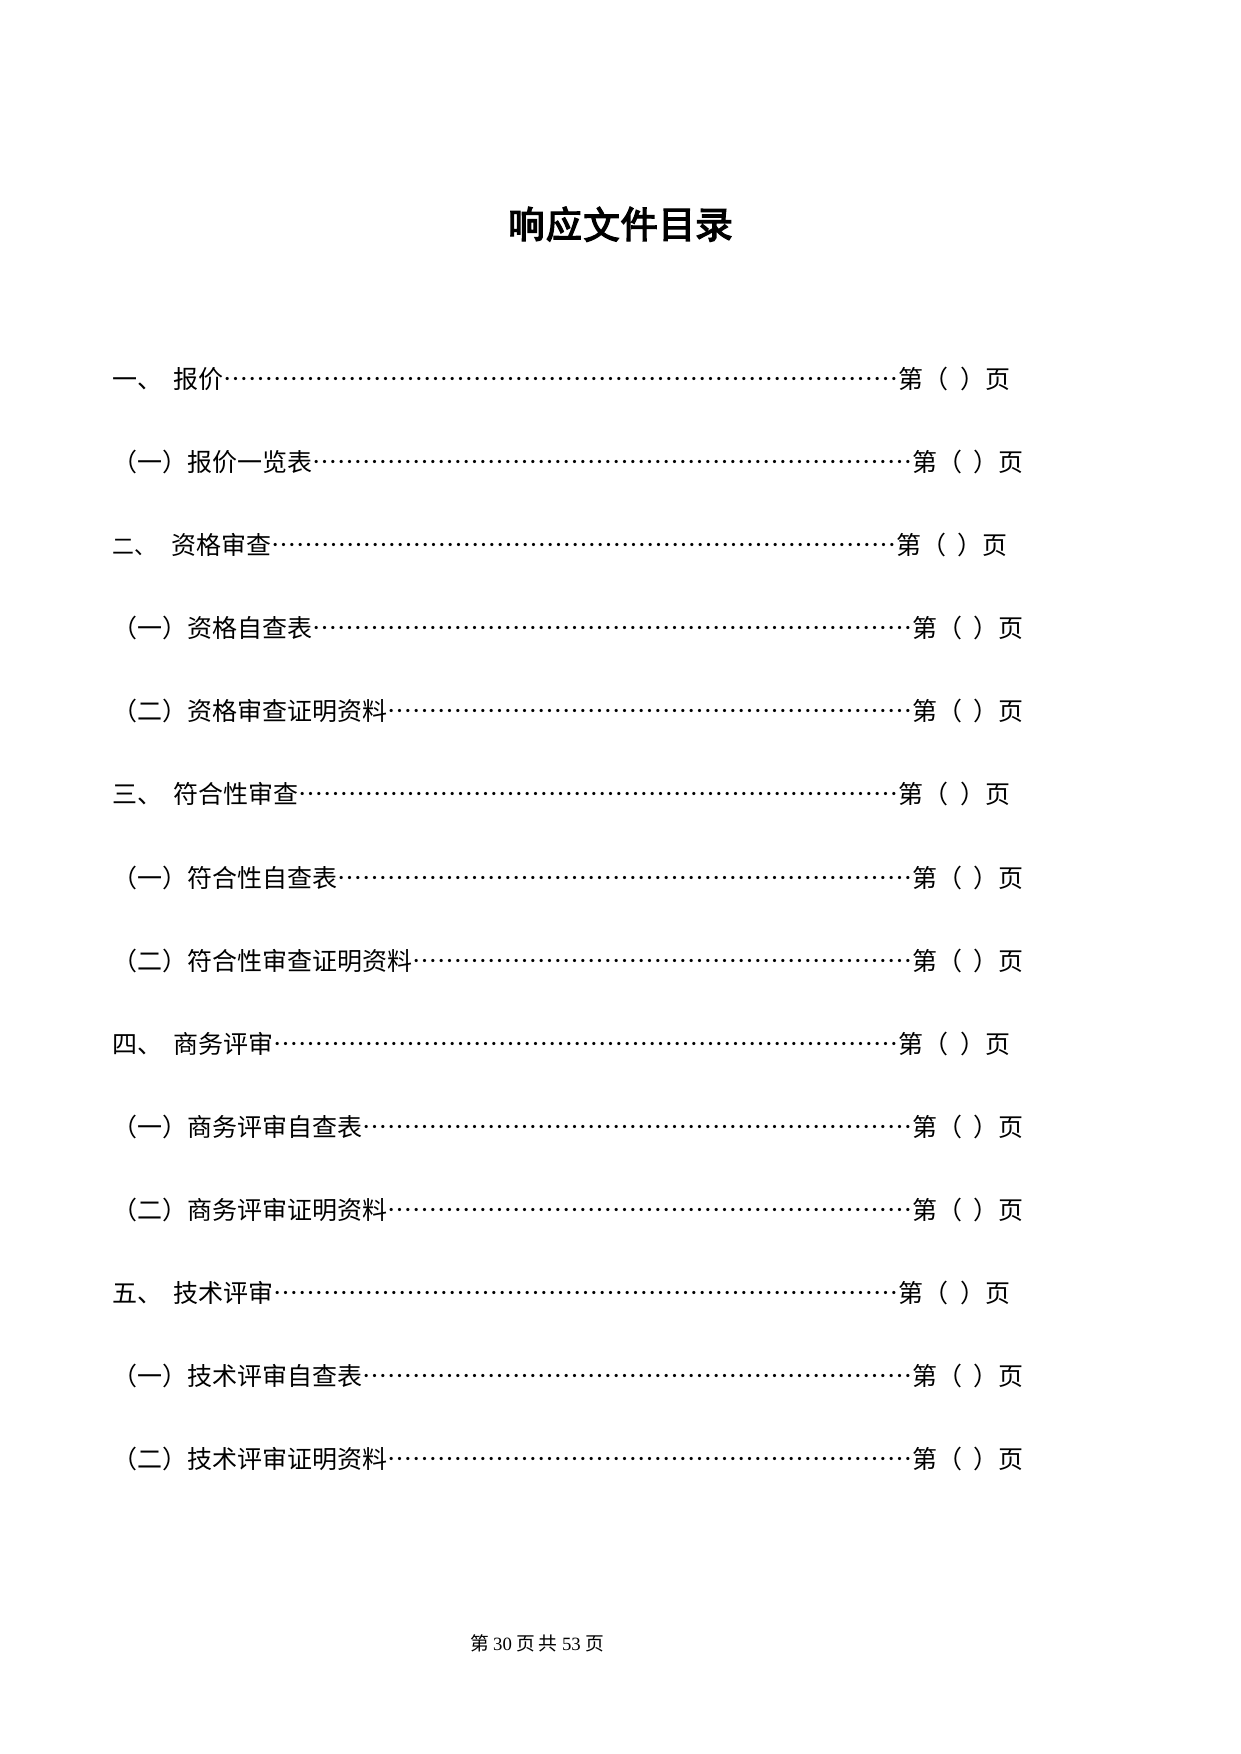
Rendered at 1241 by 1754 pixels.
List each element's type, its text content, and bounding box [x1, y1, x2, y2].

text （一）技术评审自查表…………………………………………………………第（ ）页 [112, 1342, 1128, 1407]
text 三、 符合性审查………………………………………………………………第（ ）页 [112, 761, 1128, 826]
text （一）符合性自查表……………………………………………………………第（ ）页 [112, 844, 1128, 909]
text （二）符合性审查证明资料……………………………………………………第（ ）页 [112, 927, 1128, 992]
text （一）资格自查表………………………………………………………………第（ ）页 [112, 594, 1128, 659]
text 一、 报价………………………………………………………………………第（ ）页 [112, 345, 1128, 410]
text 五、 技术评审…………………………………………………………………第（ ）页 [112, 1259, 1128, 1324]
text （二）商务评审证明资料………………………………………………………第（ ）页 [112, 1176, 1128, 1241]
text （二）资格审查证明资料………………………………………………………第（ ）页 [112, 677, 1128, 742]
text （一）商务评审自查表…………………………………………………………第（ ）页 [112, 1093, 1128, 1158]
text 二、 资格审查…………………………………………………………………第（ ）页 [112, 511, 1128, 576]
subtitle 响应文件目录 [112, 189, 1128, 254]
text （一）报价一览表………………………………………………………………第（ ）页 [112, 428, 1128, 493]
text （二）技术评审证明资料………………………………………………………第（ ）页 [112, 1426, 1128, 1491]
text 四、 商务评审…………………………………………………………………第（ ）页 [112, 1010, 1128, 1075]
